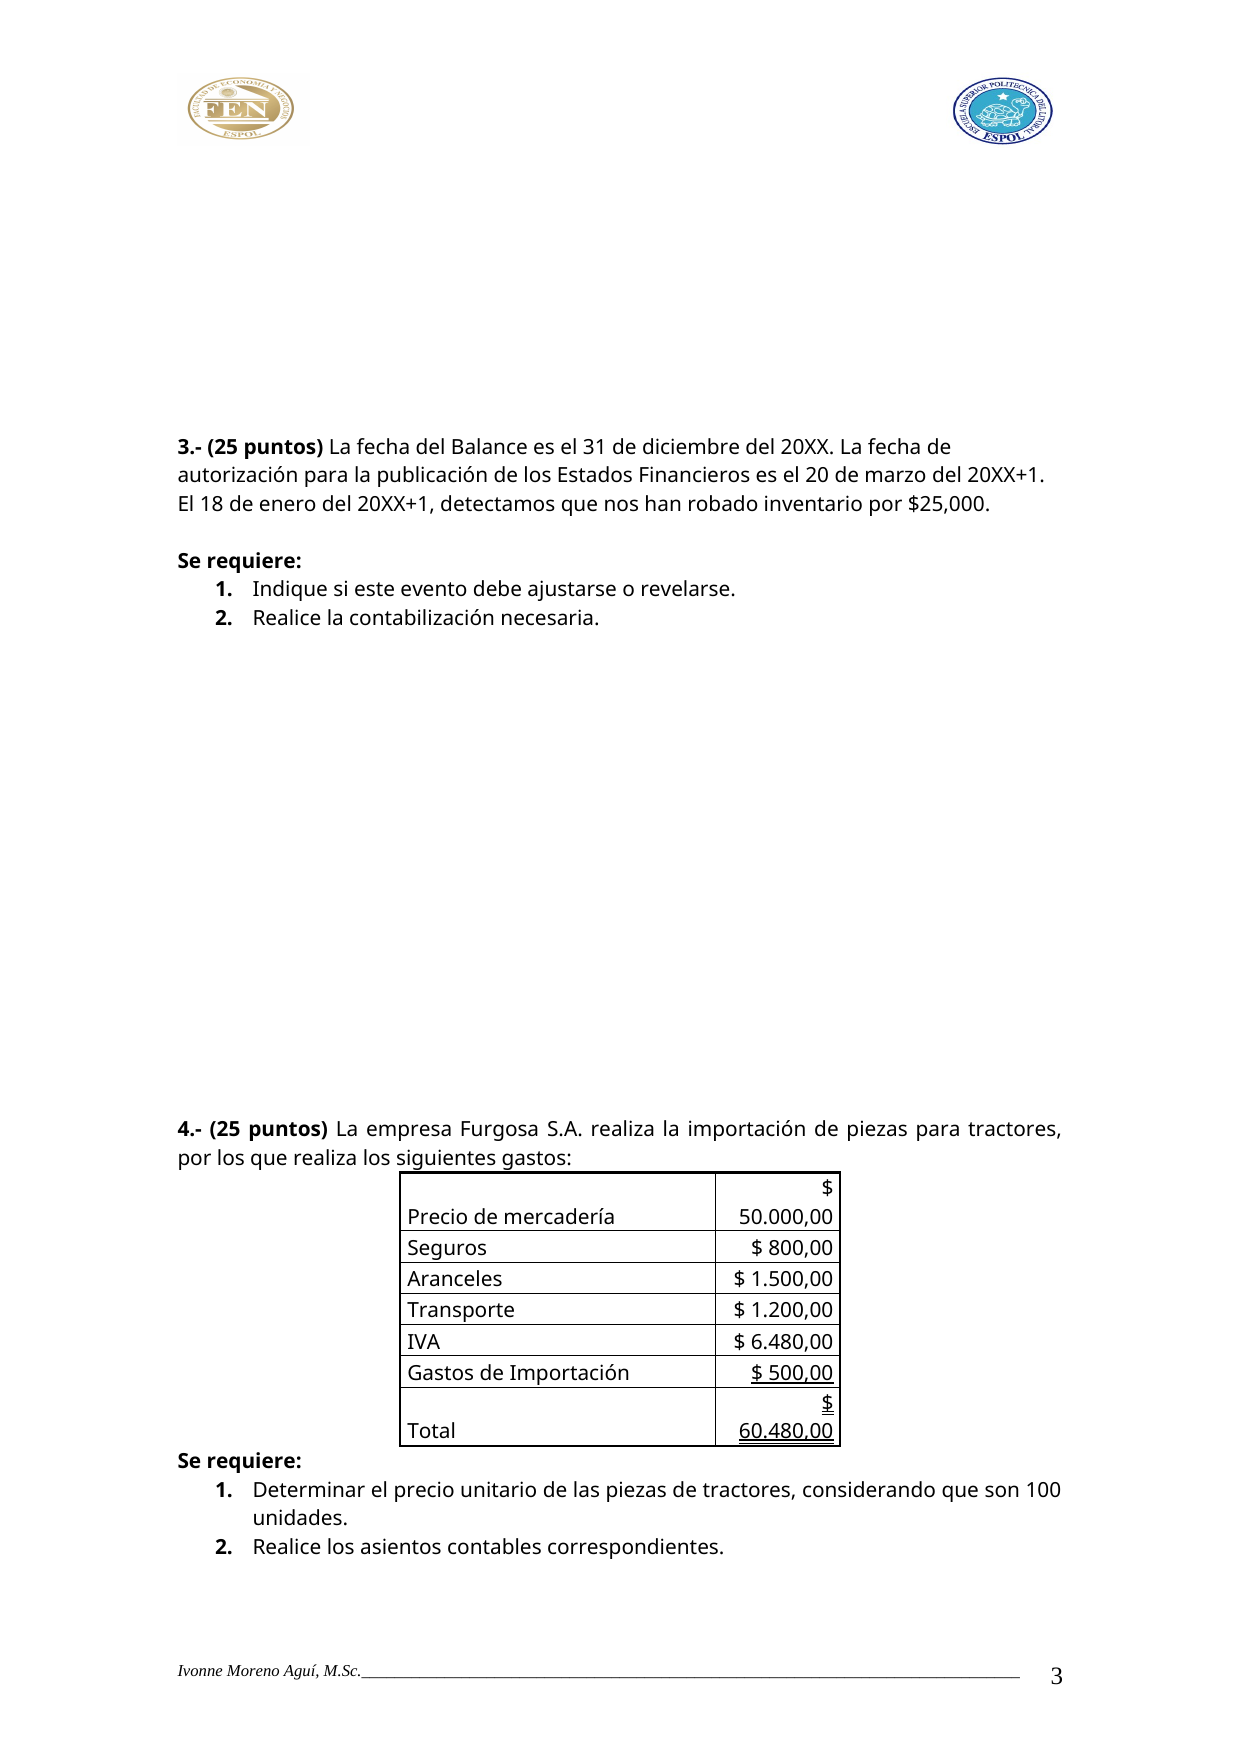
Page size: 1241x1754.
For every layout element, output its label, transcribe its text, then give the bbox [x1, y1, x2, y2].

table_cell Total [401, 1388, 715, 1444]
table_cell $ 500,00 [716, 1356, 839, 1387]
picture [946, 72, 1059, 148]
table_cell Transporte [401, 1294, 715, 1324]
table_cell $ 800,00 [716, 1231, 839, 1262]
text Se requiere: [177, 546, 1063, 574]
text 4.- (25 puntos) La empresa Furgosa S.A. realiza la importación de piezas para tractores, por los que realiza los siguientes gastos: [177, 1114, 1063, 1171]
table_cell $ 1.200,00 [716, 1294, 839, 1324]
table_cell $ 6.480,00 [716, 1325, 839, 1355]
table_header $ 50.000,00 [716, 1174, 839, 1230]
table_cell $ 1.500,00 [716, 1263, 839, 1293]
text 3.- (25 puntos) La fecha del Balance es el 31 de diciembre del 20XX. La fecha de autorización para la publicación de los Estados Financieros es el 20 de marzo del 20XX+1. El 18 de enero del 20XX+1, detectamos que nos han robado inventario por $25,000. [177, 432, 1063, 517]
table_cell IVA [401, 1325, 715, 1355]
list Indique si este evento debe ajustarse o revelarse. [215, 574, 1063, 603]
picture [177, 73, 310, 146]
list Realice la contabilización necesaria. [215, 603, 1063, 631]
table_header Precio de mercadería [401, 1174, 715, 1230]
table_cell Gastos de Importación [401, 1356, 715, 1387]
text Se requiere: [177, 1447, 1063, 1475]
list Determinar el precio unitario de las piezas de tractores, considerando que son 100 unidades. [215, 1475, 1063, 1532]
table_cell $ 60.480,00 [716, 1388, 839, 1444]
table_cell Seguros [401, 1231, 715, 1262]
list Realice los asientos contables correspondientes. [215, 1532, 1063, 1560]
table_cell Aranceles [401, 1263, 715, 1293]
